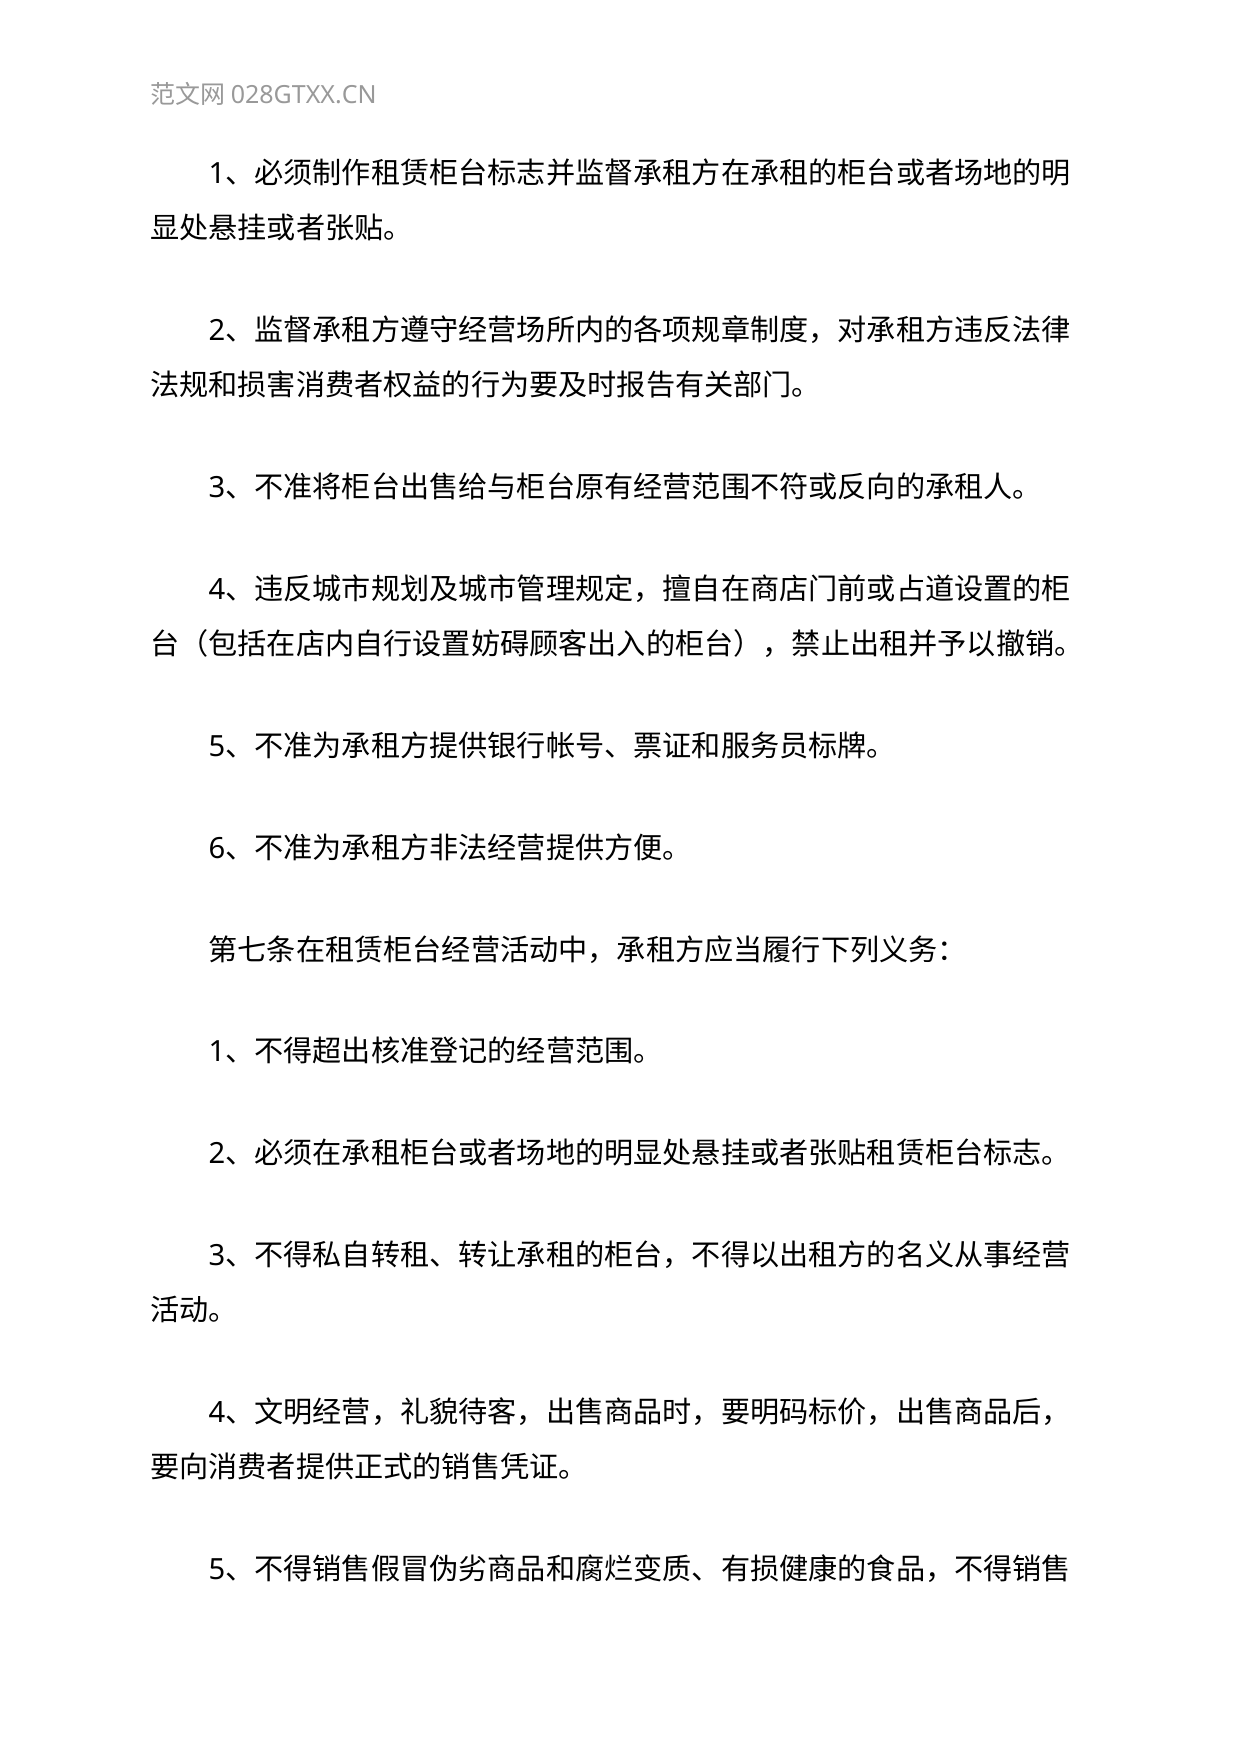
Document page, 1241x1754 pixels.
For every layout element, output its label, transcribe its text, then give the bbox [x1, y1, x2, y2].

text 3、不得私自转租、转让承租的柜台，不得以出租方的名义从事经营活动。 [150, 1232, 1090, 1329]
text 1、不得超出核准登记的经营范围。 [150, 1028, 1090, 1070]
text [150, 1546, 1090, 1588]
text 第七条在租赁柜台经营活动中，承租方应当履行下列义务： [150, 926, 1090, 968]
text 5、不准为承租方提供银行帐号、票证和服务员标牌。 [150, 722, 1090, 765]
text 3、不准将柜台出售给与柜台原有经营范围不符或反向的承租人。 [150, 463, 1090, 506]
text 4、文明经营，礼貌待客，出售商品时，要明码标价，出售商品后，要向消费者提供正式的销售凭证。 [150, 1389, 1090, 1486]
text 6、不准为承租方非法经营提供方便。 [150, 824, 1090, 867]
text 1、必须制作租赁柜台标志并监督承租方在承租的柜台或者场地的明显处悬挂或者张贴。 [150, 150, 1090, 247]
text 2、监督承租方遵守经营场所内的各项规章制度，对承租方违反法律法规和损害消费者权益的行为要及时报告有关部门。 [150, 307, 1090, 404]
text 4、违反城市规划及城市管理规定，擅自在商店门前或占道设置的柜台（包括在店内自行设置妨碍顾客出入的柜台），禁止出租并予以撤销。 [150, 566, 1090, 663]
text 2、必须在承租柜台或者场地的明显处悬挂或者张贴租赁柜台标志。 [150, 1130, 1090, 1172]
